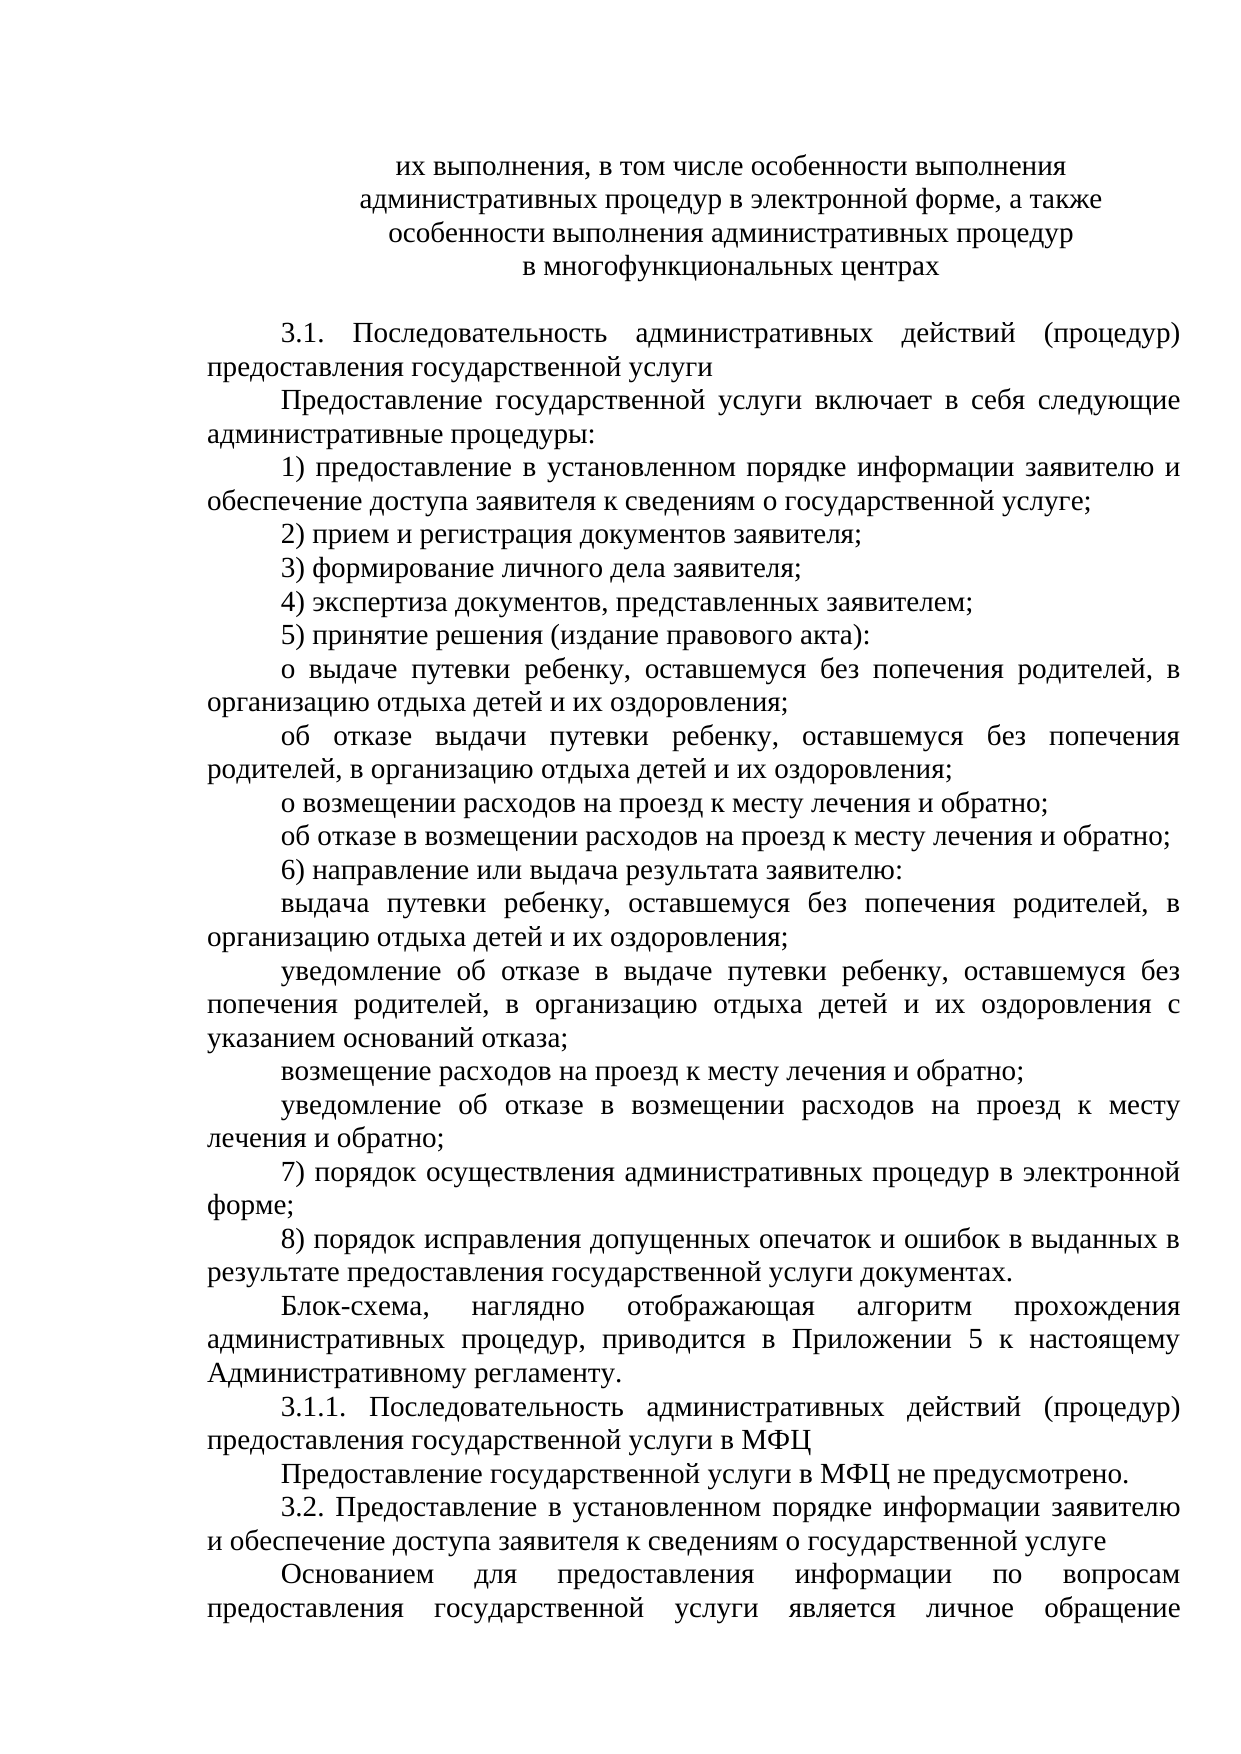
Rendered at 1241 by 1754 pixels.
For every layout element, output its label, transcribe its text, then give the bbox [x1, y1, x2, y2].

text 3.1.1. Последовательность административных действий (процедур) предоставления государственной услуги в МФЦ [207, 1389, 1181, 1456]
text 1) предоставление в установленном порядке информации заявителю и обеспечение доступа заявителя к сведениям о государственной услуге; [207, 449, 1181, 517]
text 7) порядок осуществления административных процедур в электронной форме; [207, 1154, 1181, 1221]
text об отказе в возмещении расходов на проезд к месту лечения и обратно; [207, 818, 1181, 852]
text Предоставление государственной услуги включает в себя следующие административные процедуры: [207, 382, 1181, 449]
text 2) прием и регистрация документов заявителя; [207, 517, 1181, 550]
title административных процедур в электронной форме, а также [207, 181, 1181, 215]
text 3.2. Предоставление в установленном порядке информации заявителю и обеспечение доступа заявителя к сведениям о государственной услуге [207, 1489, 1181, 1556]
text Предоставление государственной услуги в МФЦ не предусмотрено. [207, 1456, 1181, 1489]
text 4) экспертиза документов, представленных заявителем; [207, 584, 1181, 617]
text об отказе выдачи путевки ребенку, оставшемуся без попечения родителей, в организацию отдыха детей и их оздоровления; [207, 718, 1181, 785]
text о выдаче путевки ребенку, оставшемуся без попечения родителей, в организацию отдыха детей и их оздоровления; [207, 651, 1181, 718]
title их выполнения, в том числе особенности выполнения [207, 148, 1181, 181]
text о возмещении расходов на проезд к месту лечения и обратно; [207, 785, 1181, 818]
text 3) формирование личного дела заявителя; [207, 550, 1181, 584]
text 5) принятие решения (издание правового акта): [207, 617, 1181, 651]
text 6) направление или выдача результата заявителю: [207, 852, 1181, 886]
text уведомление об отказе в возмещении расходов на проезд к месту лечения и обратно; [207, 1087, 1181, 1154]
title 3.1. Последовательность административных действий (процедур) предоставления государственной услуги [207, 315, 1181, 382]
title особенности выполнения административных процедур [207, 215, 1181, 248]
text выдача путевки ребенку, оставшемуся без попечения родителей, в организацию отдыха детей и их оздоровления; [207, 886, 1181, 953]
text уведомление об отказе в выдаче путевки ребенку, оставшемуся без попечения родителей, в организацию отдыха детей и их оздоровления с указанием оснований отказа; [207, 953, 1181, 1053]
title в многофункциональных центрах [207, 248, 1181, 282]
text 8) порядок исправления допущенных опечаток и ошибок в выданных в результате предоставления государственной услуги документах. [207, 1221, 1181, 1288]
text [207, 1556, 1181, 1623]
text возмещение расходов на проезд к месту лечения и обратно; [207, 1053, 1181, 1087]
text Блок-схема, наглядно отображающая алгоритм прохождения административных процедур, приводится в Приложении 5 к настоящему Административному регламенту. [207, 1288, 1181, 1389]
